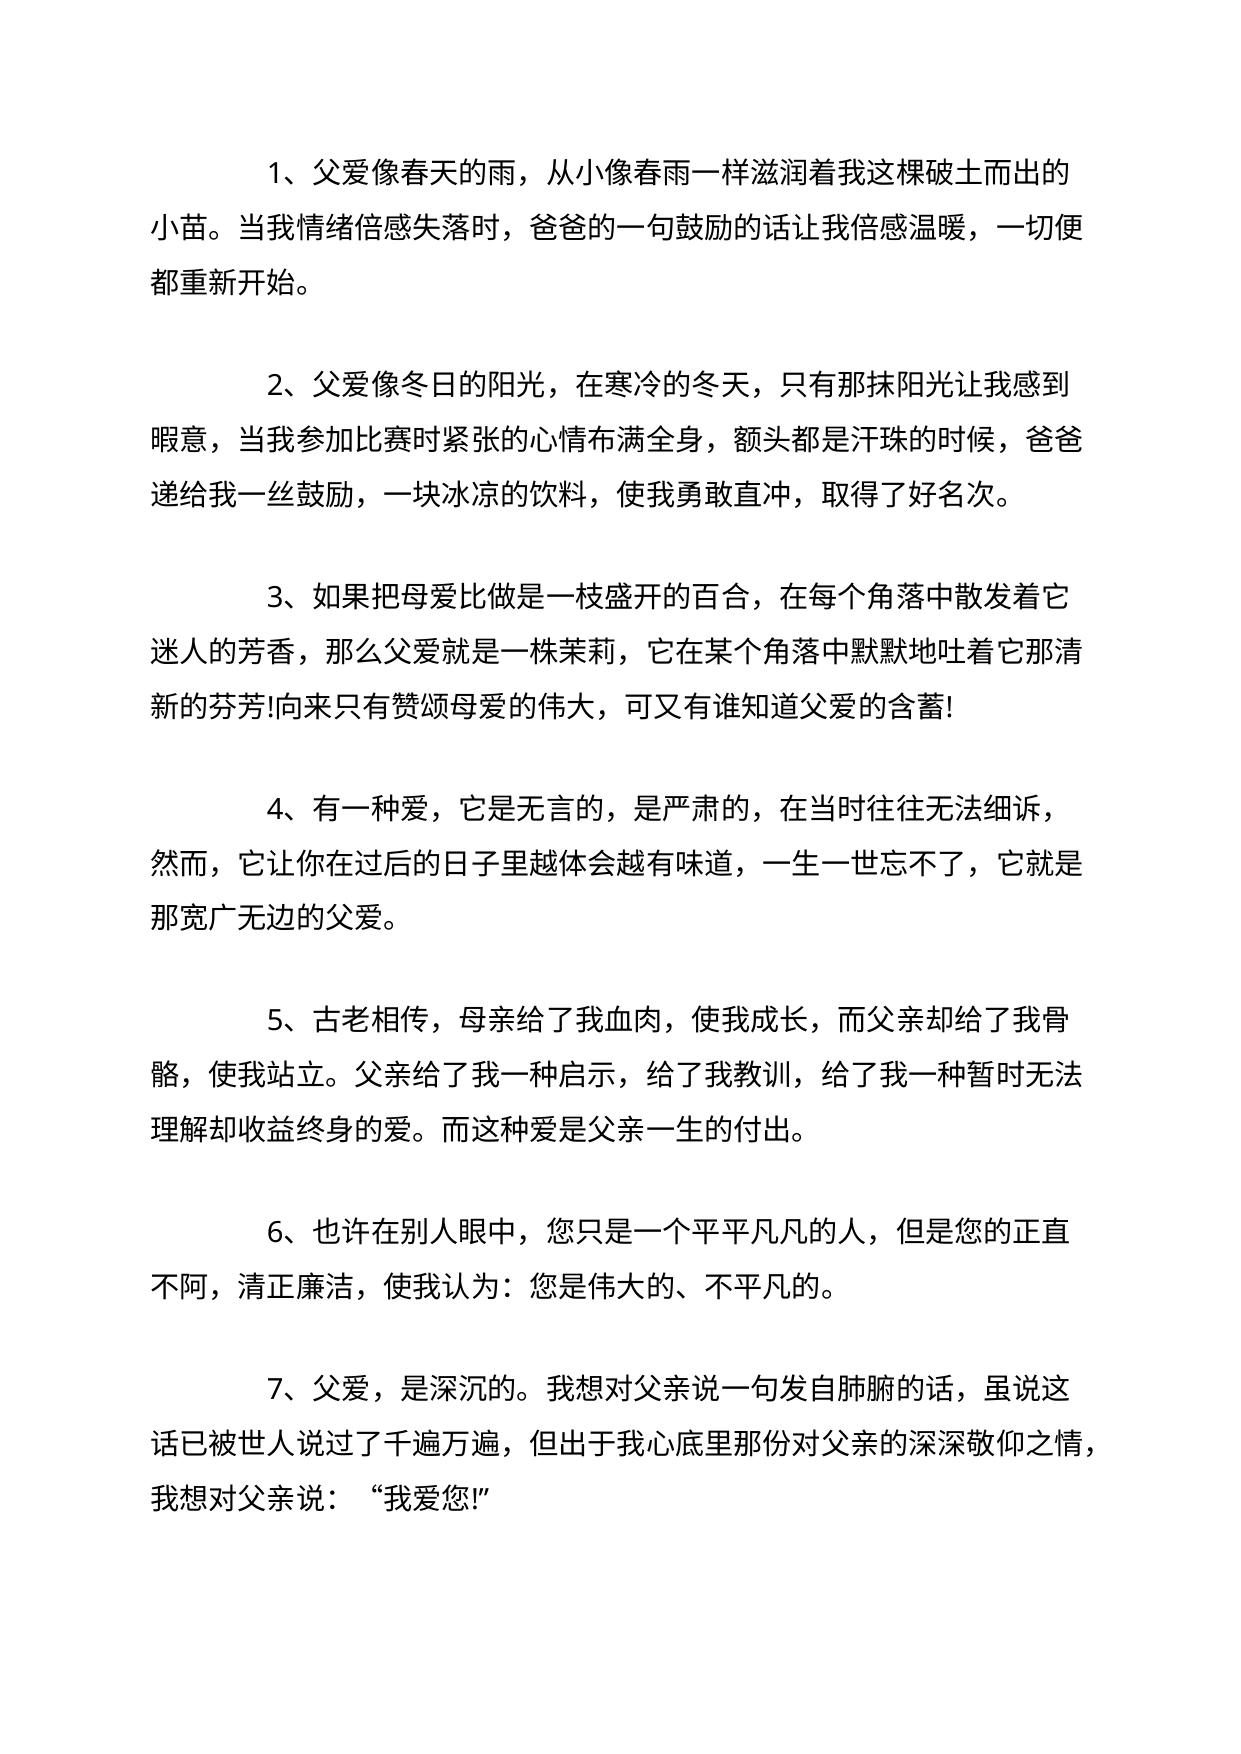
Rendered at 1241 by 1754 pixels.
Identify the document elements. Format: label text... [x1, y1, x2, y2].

text 4、有一种爱，它是无言的，是严肃的，在当时往往无法细诉，然而，它让你在过后的日子里越体会越有味道，一生一世忘不了，它就是那宽广无边的父爱。 [150, 785, 1090, 937]
text 6、也许在别人眼中，您只是一个平平凡凡的人，但是您的正直不阿，清正廉洁，使我认为：您是伟大的、不平凡的。 [150, 1208, 1090, 1306]
text 3、如果把母爱比做是一枝盛开的百合，在每个角落中散发着它迷人的芳香，那么父爱就是一株茉莉，它在某个角落中默默地吐着它那清新的芬芳!向来只有赞颂母爱的伟大，可又有谁知道父爱的含蓄! [150, 573, 1090, 726]
text 7、父爱，是深沉的。我想对父亲说一句发自肺腑的话，虽说这话已被世人说过了千遍万遍，但出于我心底里那份对父亲的深深敬仰之情，我想对父亲说：“我爱您!” [150, 1365, 1090, 1518]
text 2、父爱像冬日的阳光，在寒冷的冬天，只有那抹阳光让我感到暇意，当我参加比赛时紧张的心情布满全身，额头都是汗珠的时候，爸爸递给我一丝鼓励，一块冰凉的饮料，使我勇敢直冲，取得了好名次。 [150, 362, 1090, 514]
text 5、古老相传，母亲给了我血肉，使我成长，而父亲却给了我骨骼，使我站立。父亲给了我一种启示，给了我教训，给了我一种暂时无法理解却收益终身的爱。而这种爱是父亲一生的付出。 [150, 997, 1090, 1149]
text 1、父爱像春天的雨，从小像春雨一样滋润着我这棵破土而出的小苗。当我情绪倍感失落时，爸爸的一句鼓励的话让我倍感温暖，一切便都重新开始。 [150, 150, 1090, 302]
